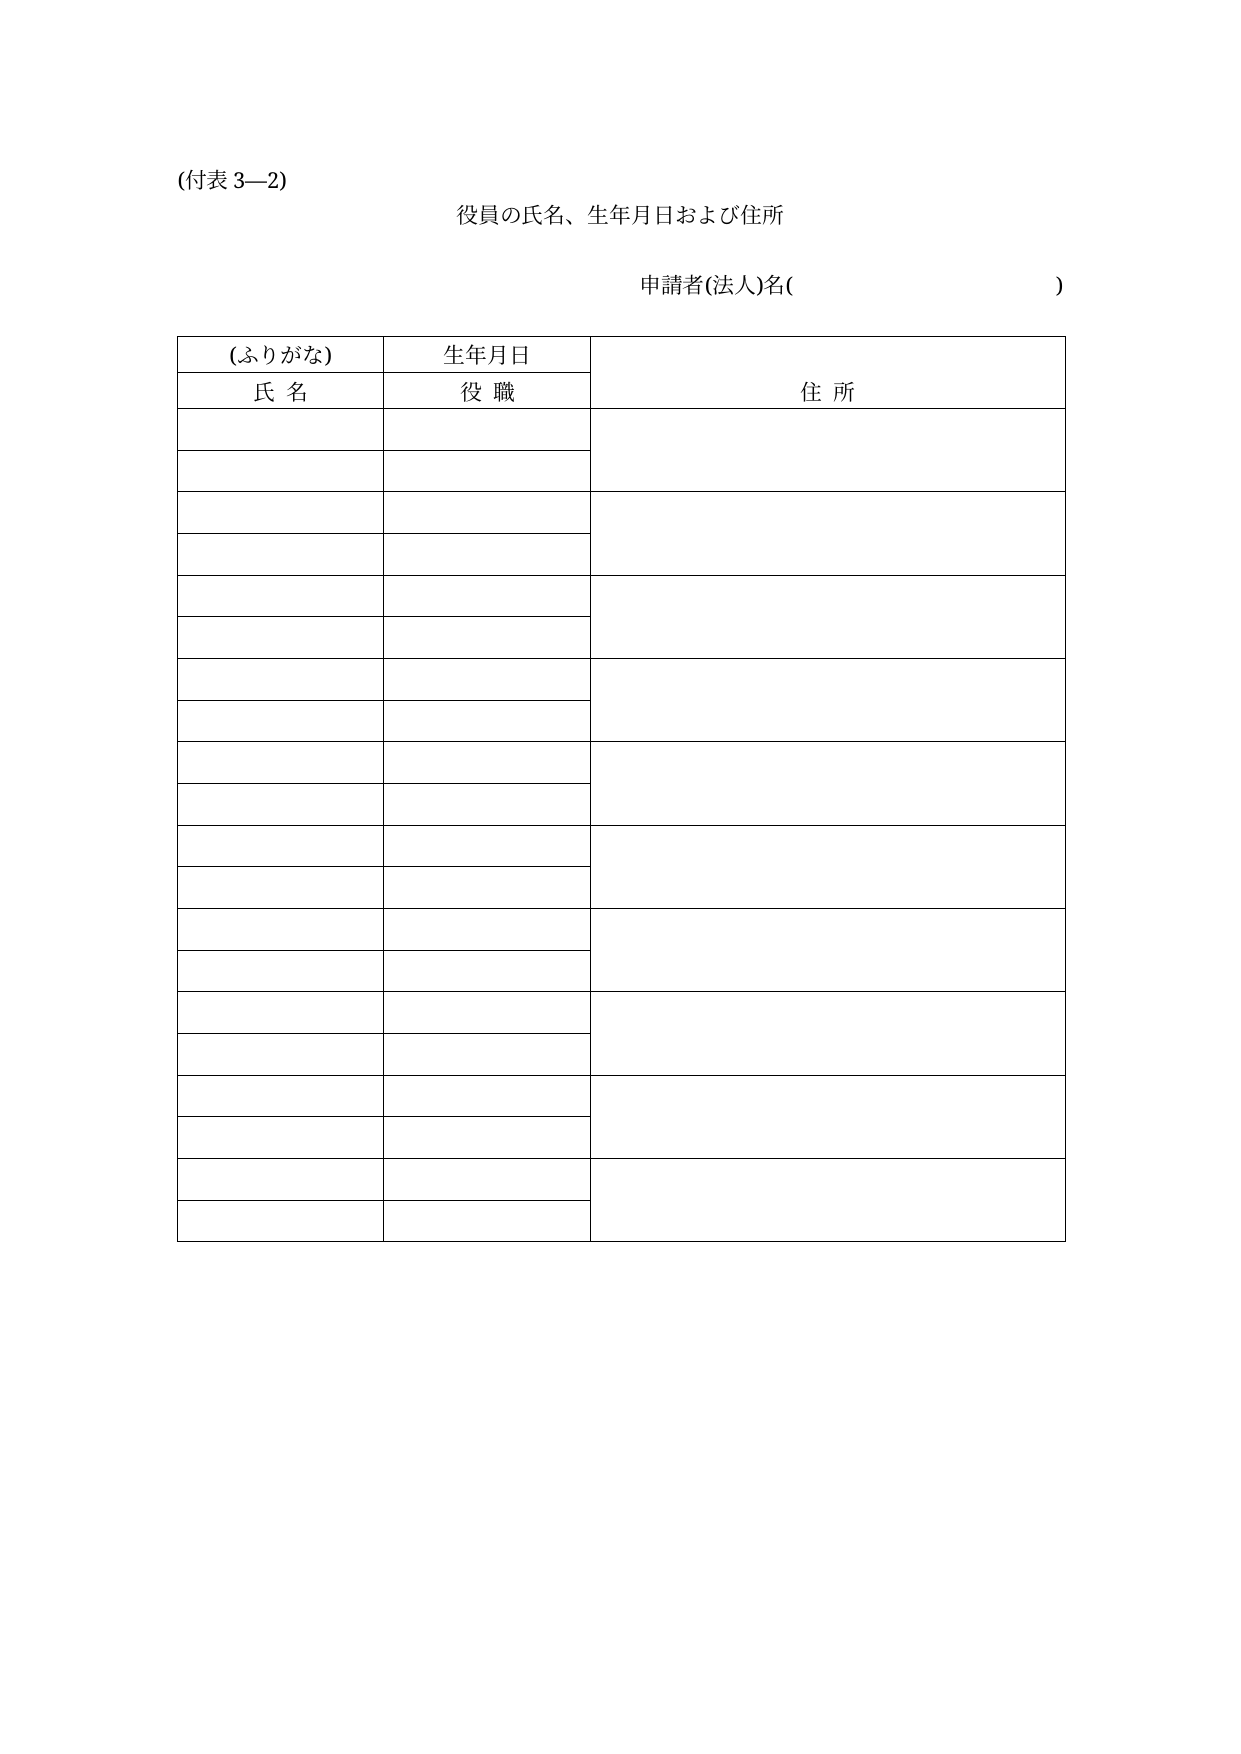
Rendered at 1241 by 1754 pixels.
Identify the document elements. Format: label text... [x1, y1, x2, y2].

table_cell 氏名 [178, 373, 383, 408]
table_cell [178, 1117, 383, 1158]
table_cell [384, 701, 590, 741]
table_cell [178, 1201, 383, 1241]
text 備考 職員の定数は、保健師、看護師、理学療法士、作業療法士等の職種ごとに記入してください。(付表3―2) [177, 162, 1063, 196]
table_cell [178, 909, 383, 949]
table_cell [178, 951, 383, 991]
table_cell [591, 409, 1065, 491]
table_cell [178, 784, 383, 824]
table_cell [384, 951, 590, 991]
table_header 住所 [591, 337, 1065, 408]
table_cell [178, 409, 383, 449]
table_cell [178, 534, 383, 574]
table_cell [384, 867, 590, 908]
table_cell [384, 1159, 590, 1199]
table_cell [591, 826, 1065, 908]
table_cell [384, 659, 590, 699]
table_cell 役職 [384, 373, 590, 408]
table_cell [384, 451, 590, 491]
table_cell [591, 576, 1065, 658]
table_cell [591, 742, 1065, 824]
table_cell [591, 1076, 1065, 1158]
table_cell [178, 617, 383, 658]
table_cell [384, 1117, 590, 1158]
text 申請者(法人)名( ) [177, 266, 1063, 301]
table_cell [178, 701, 383, 741]
table_cell [178, 826, 383, 866]
table_header 生年月日 [384, 337, 590, 372]
table_cell [384, 1034, 590, 1074]
table_cell [591, 492, 1065, 574]
table_cell [384, 576, 590, 616]
table_cell [384, 784, 590, 824]
table_cell [178, 451, 383, 491]
table_cell [384, 617, 590, 658]
table_cell [384, 492, 590, 533]
table_cell [178, 659, 383, 699]
table_cell [178, 1076, 383, 1116]
table_cell [178, 992, 383, 1033]
table_cell [384, 409, 590, 449]
table_cell [178, 867, 383, 908]
table_cell [178, 742, 383, 783]
table_cell [591, 992, 1065, 1074]
table_header (ふりがな) [178, 337, 383, 372]
table_cell [178, 1159, 383, 1199]
table_cell [384, 534, 590, 574]
table_cell [178, 492, 383, 533]
table_cell [384, 742, 590, 783]
table_cell [384, 826, 590, 866]
table_cell [384, 1076, 590, 1116]
table_cell [178, 1034, 383, 1074]
table_cell [591, 659, 1065, 741]
table_cell [384, 909, 590, 949]
table_cell [384, 1201, 590, 1241]
table_cell [591, 909, 1065, 991]
table_cell [591, 1159, 1065, 1241]
table_cell [178, 576, 383, 616]
table_cell [384, 992, 590, 1033]
text 役員の氏名、生年月日および住所 [177, 196, 1063, 231]
